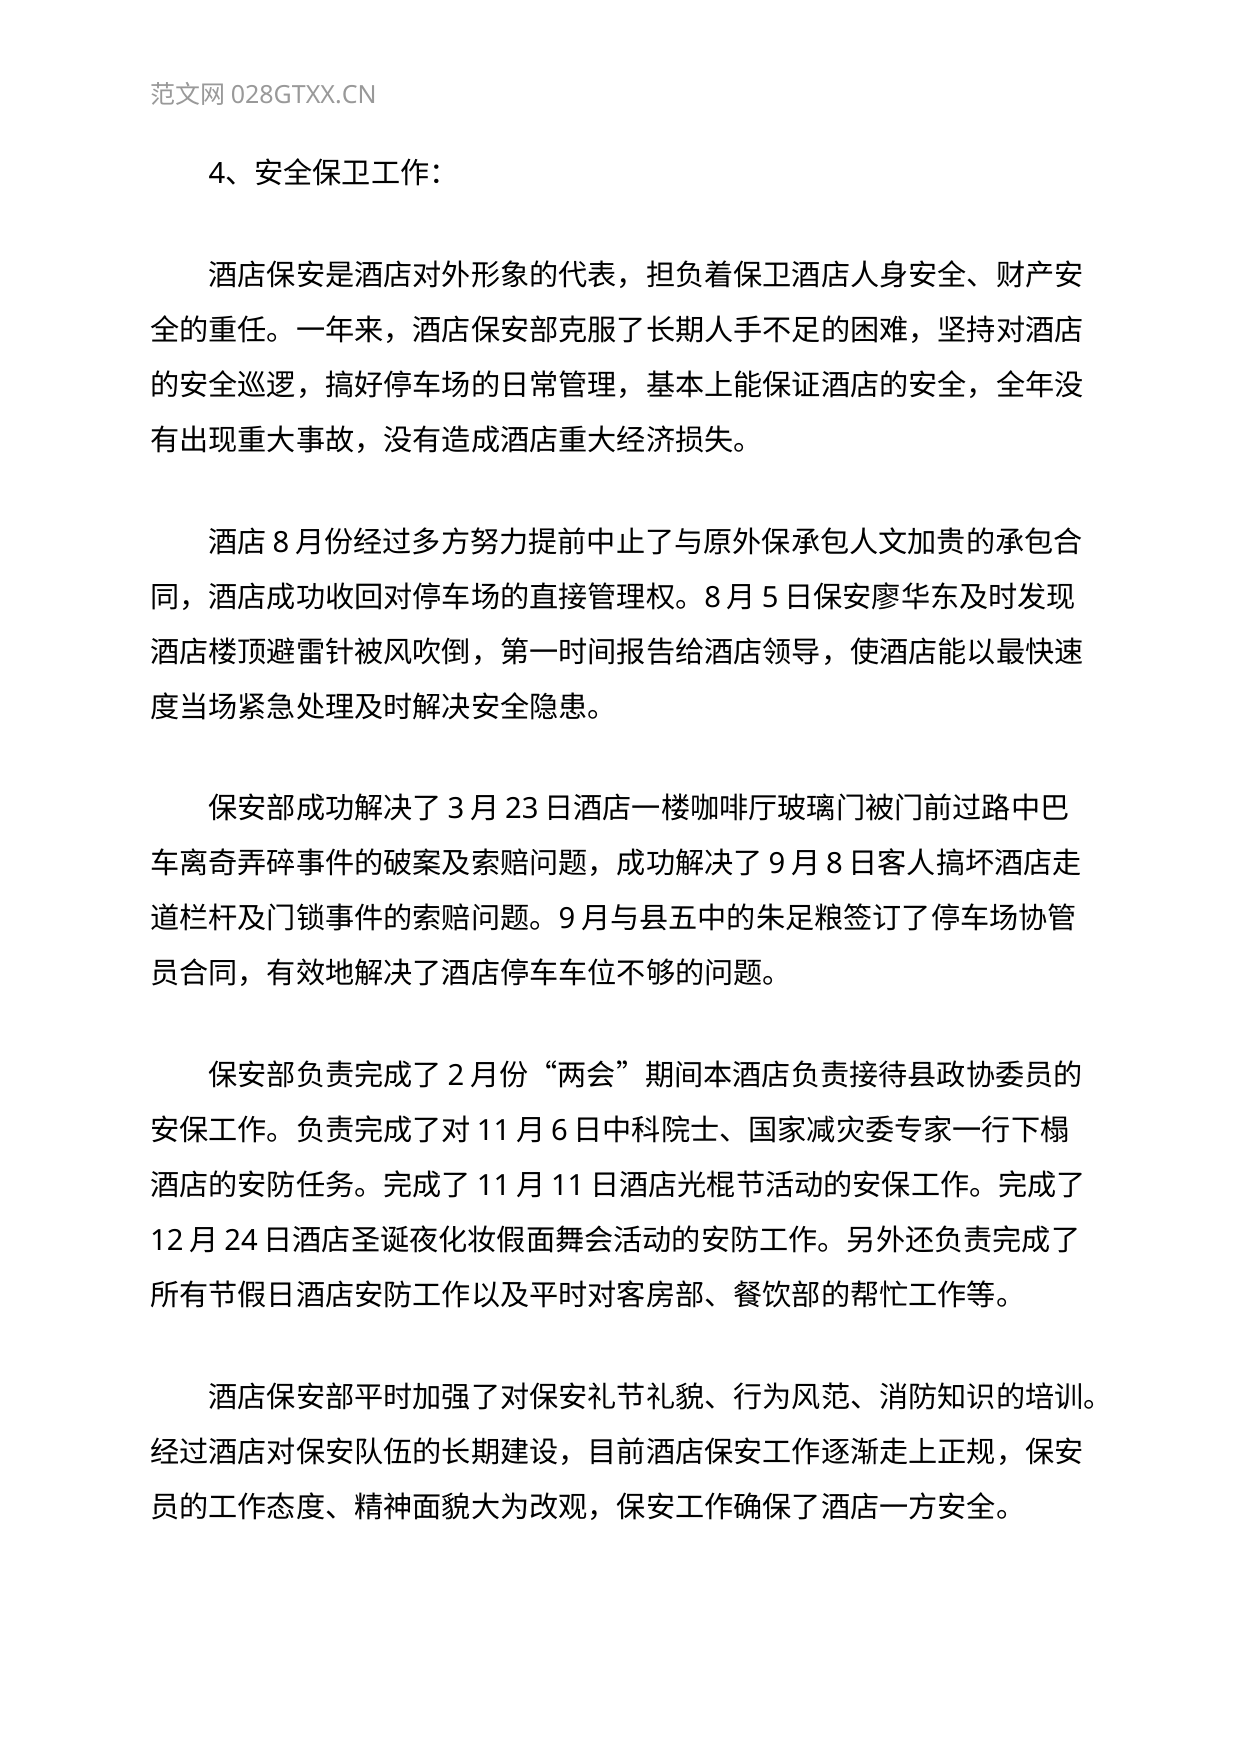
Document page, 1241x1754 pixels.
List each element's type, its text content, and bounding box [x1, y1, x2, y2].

text 酒店8月份经过多方努力提前中止了与原外保承包人文加贵的承包合同，酒店成功收回对停车场的直接管理权。8月5日保安廖华东及时发现酒店楼顶避雷针被风吹倒，第一时间报告给酒店领导，使酒店能以最快速度当场紧急处理及时解决安全隐患。 [150, 518, 1090, 726]
text 酒店保安部平时加强了对保安礼节礼貌、行为风范、消防知识的培训。经过酒店对保安队伍的长期建设，目前酒店保安工作逐渐走上正规，保安员的工作态度、精神面貌大为改观，保安工作确保了酒店一方安全。 [150, 1374, 1090, 1526]
text 酒店保安是酒店对外形象的代表，担负着保卫酒店人身安全、财产安全的重任。一年来，酒店保安部克服了长期人手不足的困难，坚持对酒店的安全巡逻，搞好停车场的日常管理，基本上能保证酒店的安全，全年没有出现重大事故，没有造成酒店重大经济损失。 [150, 252, 1090, 459]
text 保安部负责完成了2月份“两会”期间本酒店负责接待县政协委员的安保工作。负责完成了对11月6日中科院士、国家减灾委专家一行下榻酒店的安防任务。完成了11月11日酒店光棍节活动的安保工作。完成了12月24日酒店圣诞夜化妆假面舞会活动的安防工作。另外还负责完成了所有节假日酒店安防工作以及平时对客房部、餐饮部的帮忙工作等。 [150, 1052, 1090, 1314]
text 4、安全保卫工作： [150, 150, 1090, 192]
text 保安部成功解决了3月23日酒店一楼咖啡厅玻璃门被门前过路中巴车离奇弄碎事件的破案及索赔问题，成功解决了9月8日客人搞坏酒店走道栏杆及门锁事件的索赔问题。9月与县五中的朱足粮签订了停车场协管员合同，有效地解决了酒店停车车位不够的问题。 [150, 785, 1090, 992]
